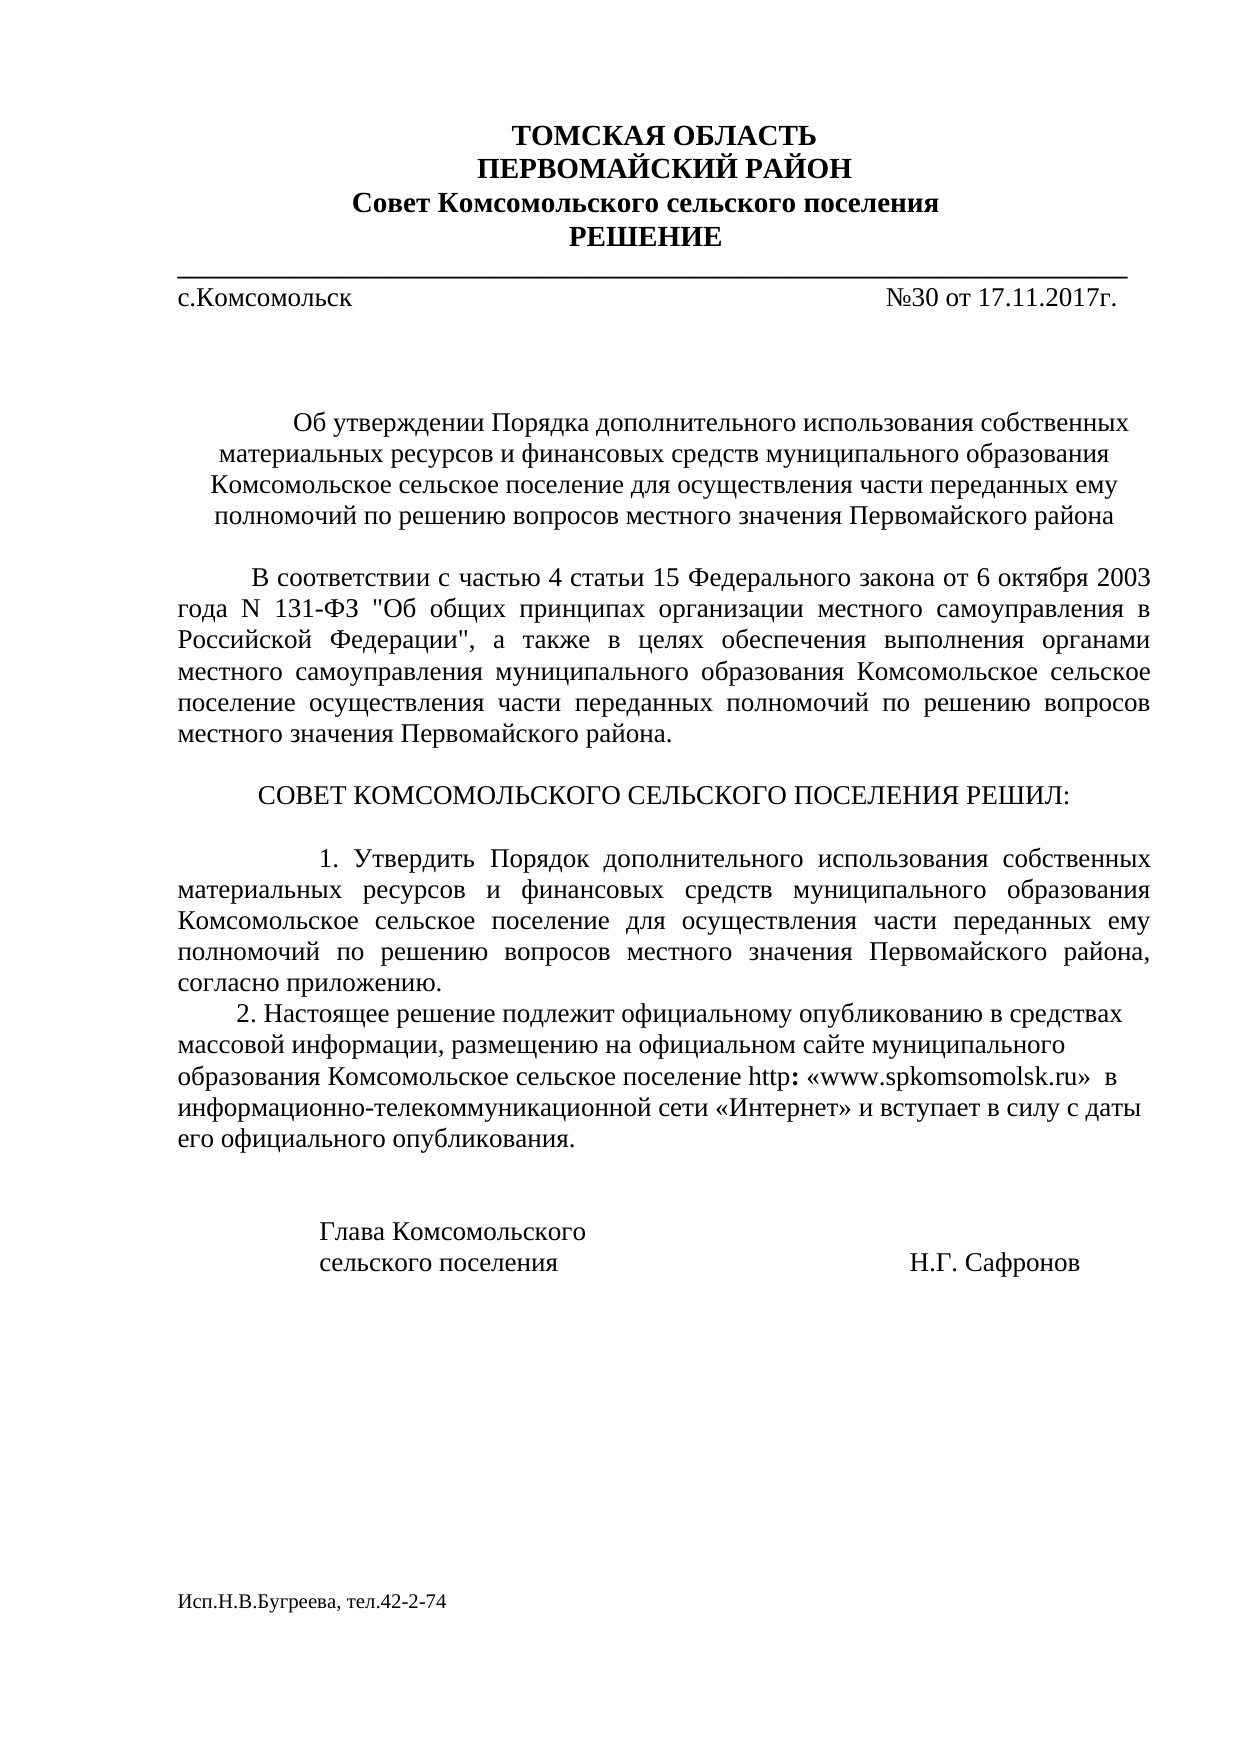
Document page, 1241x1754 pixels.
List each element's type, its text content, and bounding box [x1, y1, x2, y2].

text 2. Настоящее решение подлежит официальному опубликованию в средствах массовой информации, размещению на официальном сайте муниципального образования Комсомольское сельское поселение http: «www.spkomsomolsk.ru» в информационно-телекоммуникационной сети «Интернет» и вступает в силу с даты его официального опубликования. [177, 997, 1152, 1153]
text ПЕРВОМАЙСКИЙ РАЙОН [177, 152, 1152, 185]
title с.Комсомольск №30 от 17.11.2017г. [177, 281, 1152, 312]
text РЕШЕНИЕ [139, 219, 1152, 252]
title Глава Комсомольского [177, 1215, 1152, 1247]
title 1. Утвердить Порядок дополнительного использования собственных материальных ресурсов и финансовых средств муниципального образования Комсомольское сельское поселение для осуществления части переданных ему полномочий по решению вопросов местного значения Первомайского района, согласно приложению. [177, 842, 1152, 997]
text Совет Комсомольского сельского поселения [139, 185, 1152, 219]
text СОВЕТ КОМСОМОЛЬСКОГО СЕЛЬСКОГО ПОСЕЛЕНИЯ РЕШИЛ: [177, 779, 1152, 811]
title Исп.Н.В.Бугреева, тел.42-2-74 [177, 1589, 1152, 1613]
title Об утверждении Порядка дополнительного использования собственных материальных ресурсов и финансовых средств муниципального образования Комсомольское сельское поселение для осуществления части переданных ему полномочий по решению вопросов местного значения Первомайского района [177, 406, 1152, 530]
text ____________________________________________________________________________ [177, 252, 1152, 281]
title В соответствии с частью 4 статьи 15 Федерального закона от 6 октября 2003 года N 131-ФЗ "Об общих принципах организации местного самоуправления в Российской Федерации", а также в целях обеспечения выполнения органами местного самоуправления муниципального образования Комсомольское сельское поселение осуществления части переданных полномочий по решению вопросов местного значения Первомайского района. [177, 561, 1152, 748]
text ТОМСКАЯ ОБЛАСТЬ [177, 118, 1152, 152]
title сельского поселения Н.Г. Сафронов [177, 1247, 1152, 1278]
